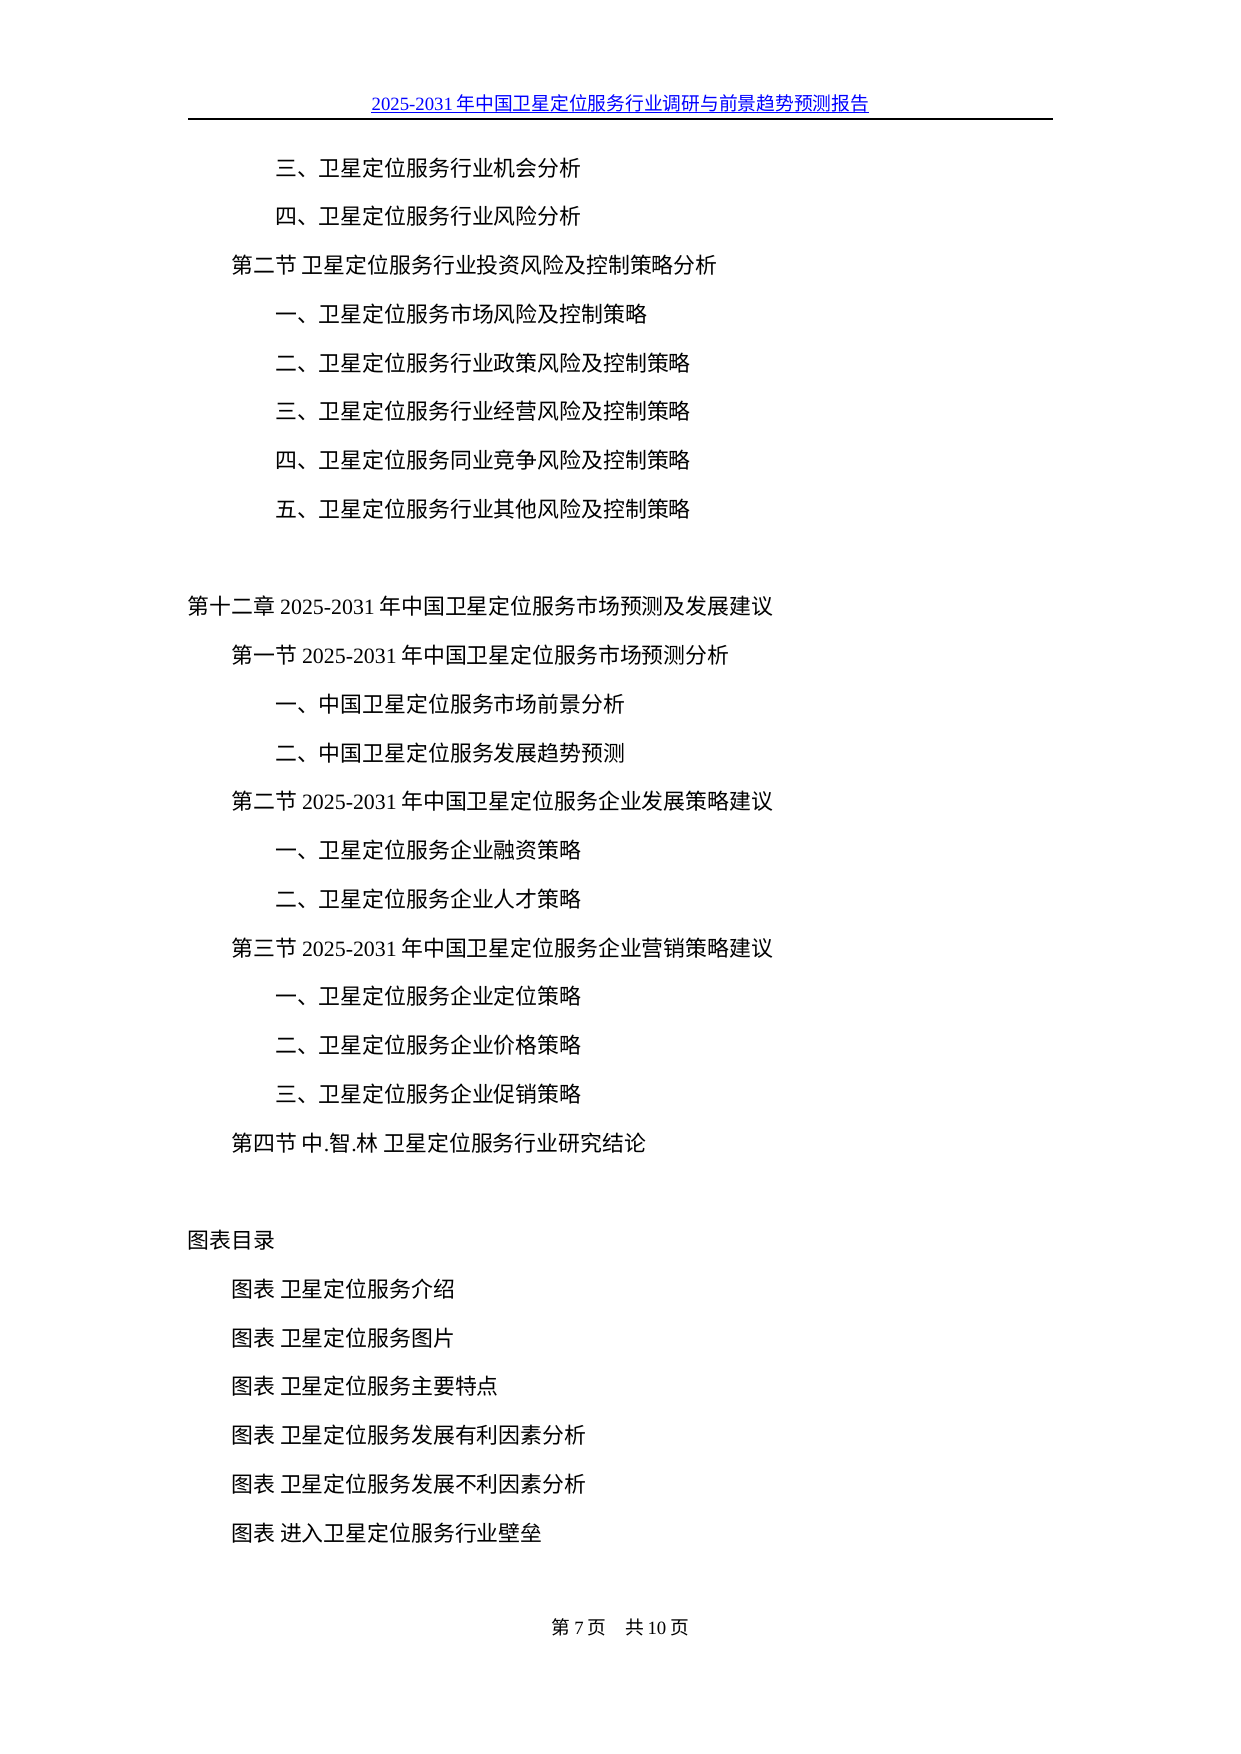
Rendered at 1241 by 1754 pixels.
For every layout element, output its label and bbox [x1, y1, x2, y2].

text [187, 150, 1053, 1548]
